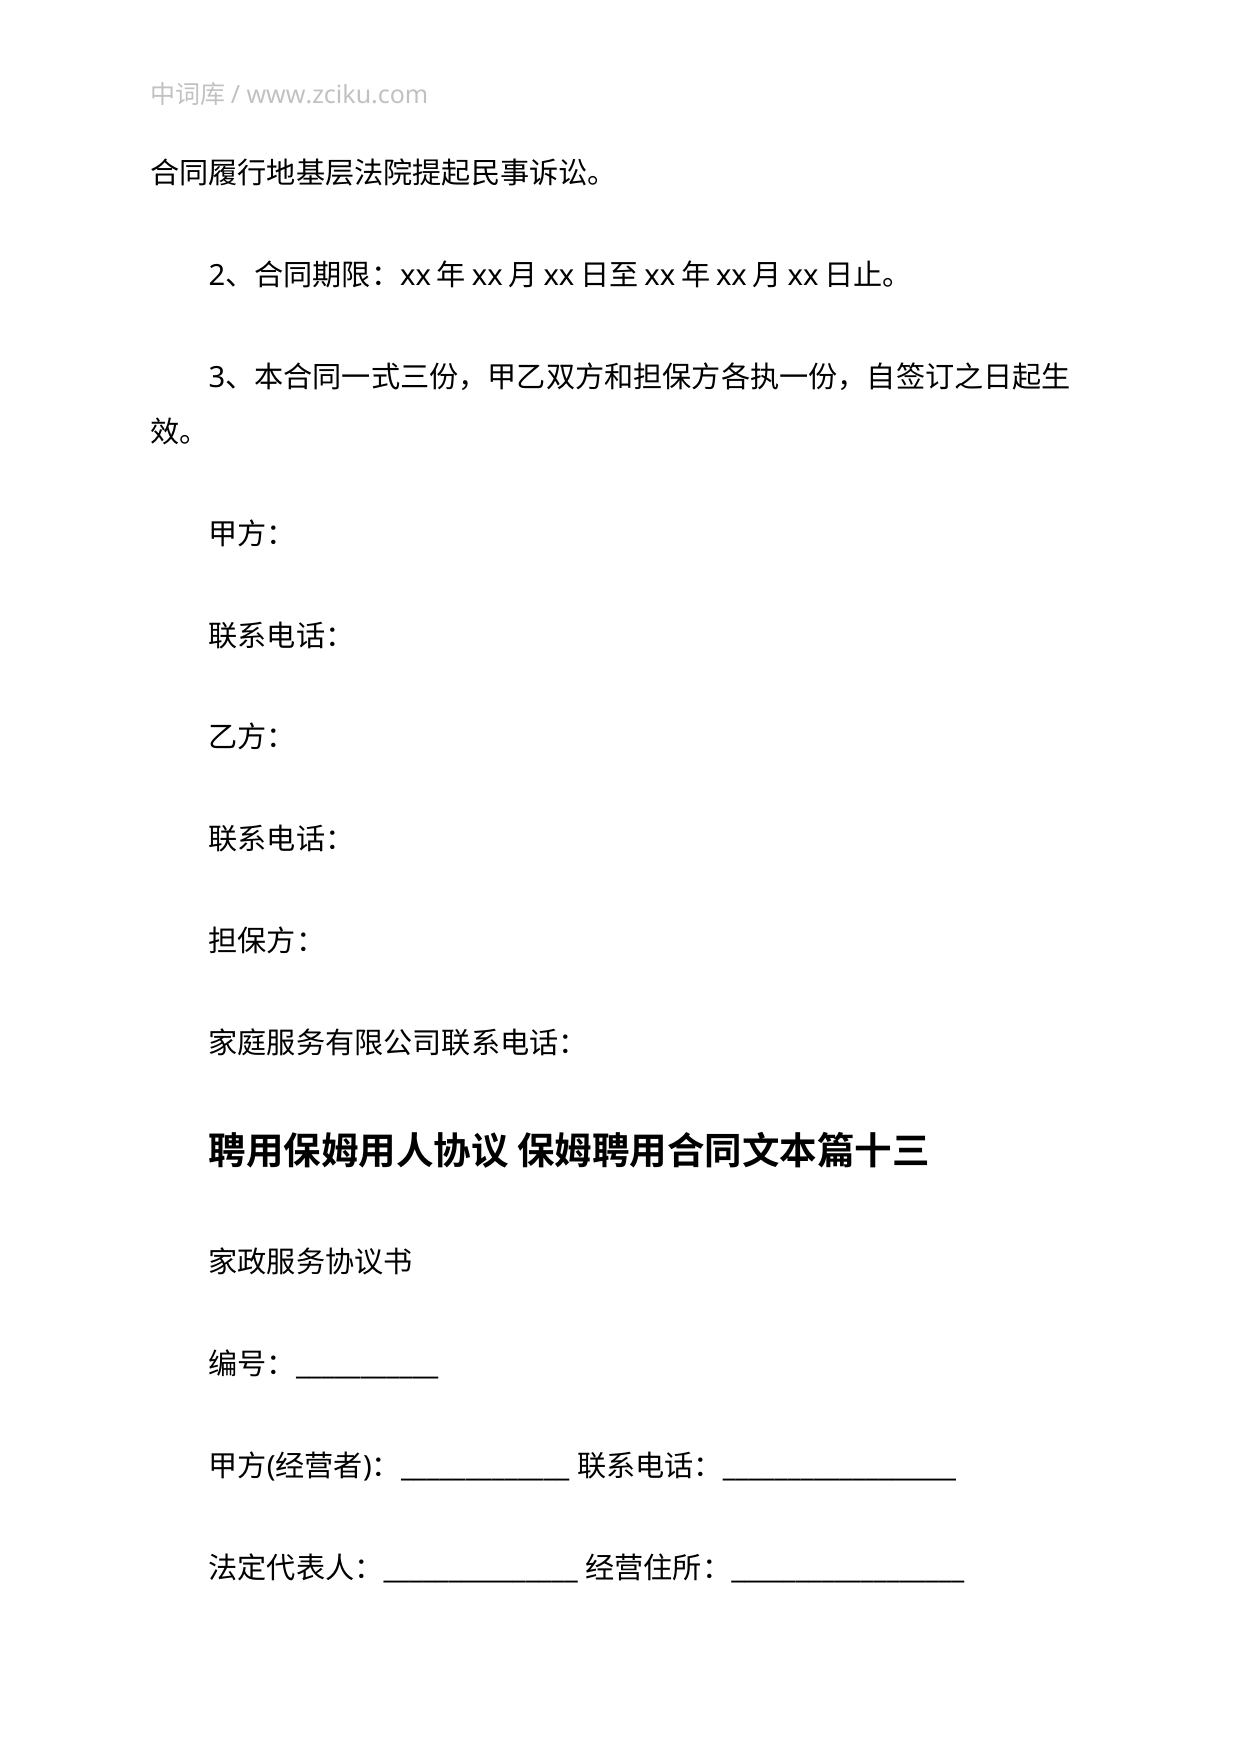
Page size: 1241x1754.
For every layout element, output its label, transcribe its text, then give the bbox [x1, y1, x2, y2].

text 联系电话： [150, 612, 1090, 654]
text 法定代表人：_______________ 经营住所：__________________ [150, 1544, 1090, 1587]
text 编号：___________ [150, 1340, 1090, 1383]
text 家庭服务有限公司联系电话： [150, 1019, 1090, 1062]
text 联系电话： [150, 816, 1090, 858]
text 聘用保姆用人协议 保姆聘用合同文本篇十三 [150, 1121, 1090, 1175]
text 家政服务协议书 [150, 1238, 1090, 1281]
text 担保方： [150, 918, 1090, 960]
text 乙方： [150, 714, 1090, 756]
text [150, 150, 1090, 192]
text 甲方(经营者)：_____________ 联系电话：__________________ [150, 1442, 1090, 1485]
text 3、本合同一式三份，甲乙双方和担保方各执一份，自签订之日起生效。 [150, 354, 1090, 451]
text 甲方： [150, 511, 1090, 553]
text 2、合同期限：xx年xx月xx日至xx年xx月xx日止。 [150, 252, 1090, 294]
